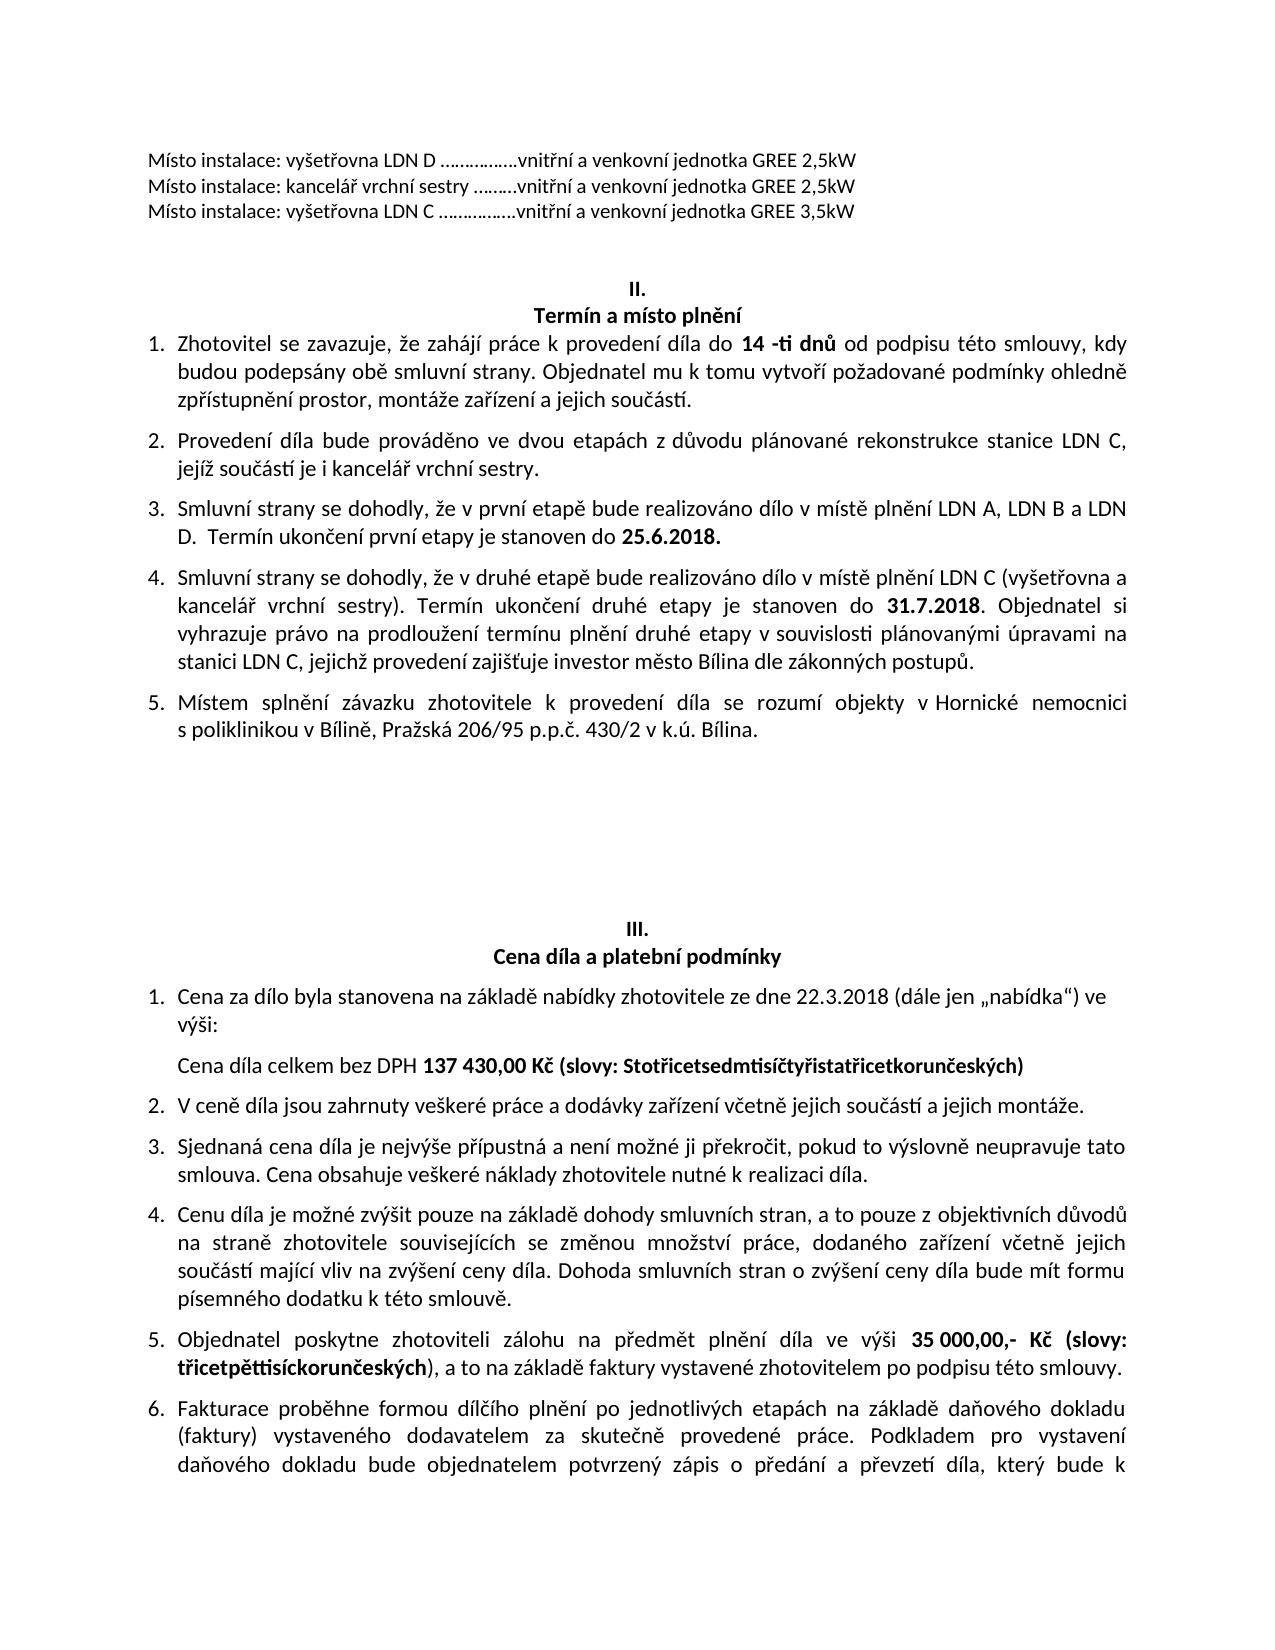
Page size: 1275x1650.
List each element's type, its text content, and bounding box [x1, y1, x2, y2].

list Sjednaná cena díla je nejvýše přípustná a není možné ji překročit, pokud to výslovně neupravuje tato smlouva. Cena obsahuje veškeré náklady zhotovitele nutné k realizaci díla. [148, 1132, 1127, 1188]
text Místo instalace: kancelář vrchní sestry ………vnitřní a venkovní jednotka GREE 2,5kW [148, 173, 1127, 198]
list Zhotovitel se zavazuje, že zahájí práce k provedení díla do 14 -ti dnů od podpisu této smlouvy, kdy budou podepsány obě smluvní strany. Objednatel mu k tomu vytvoří požadované podmínky ohledně zpřístupnění prostor, montáže zařízení a jejich součástí. [148, 329, 1127, 413]
list Smluvní strany se dohodly, že v druhé etapě bude realizováno dílo v místě plnění LDN C (vyšetřovna a kancelář vrchní sestry). Termín ukončení druhé etapy je stanoven do 31.7.2018. Objednatel si vyhrazuje právo na prodloužení termínu plnění druhé etapy v souvislosti plánovanými úpravami na stanici LDN C, jejichž provedení zajišťuje investor město Bílina dle zákonných postupů. [148, 563, 1127, 675]
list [148, 1394, 1127, 1478]
list Smluvní strany se dohodly, že v první etapě bude realizováno dílo v místě plnění LDN A, LDN B a LDN D. Termín ukončení první etapy je stanoven do 25.6.2018. [148, 494, 1127, 551]
text Místo instalace: vyšetřovna LDN D …………….vnitřní a venkovní jednotka GREE 2,5kW [148, 148, 1127, 173]
list Provedení díla bude prováděno ve dvou etapách z důvodu plánované rekonstrukce stanice LDN C, jejíž součástí je i kancelář vrchní sestry. [148, 426, 1127, 482]
list Cena za dílo byla stanovena na základě nabídky zhotovitele ze dne 22.3.2018 (dále jen „nabídka“) ve výši: [148, 982, 1127, 1038]
text Cena díla celkem bez DPH 137 430,00 Kč (slovy: Stotřicetsedmtisíčtyřistatřicetkorunčeských) [177, 1051, 1127, 1079]
list V ceně díla jsou zahrnuty veškeré práce a dodávky zařízení včetně jejich součástí a jejich montáže. [148, 1091, 1127, 1119]
list Cenu díla je možné zvýšit pouze na základě dohody smluvních stran, a to pouze z objektivních důvodů na straně zhotovitele souvisejících se změnou množství práce, dodaného zařízení včetně jejich součástí mající vliv na zvýšení ceny díla. Dohoda smluvních stran o zvýšení ceny díla bude mít formu písemného dodatku k této smlouvě. [148, 1201, 1127, 1313]
text II. Termín a místo plnění [148, 275, 1127, 329]
text III. Cena díla a platební podmínky [148, 915, 1127, 970]
list Objednatel poskytne zhotoviteli zálohu na předmět plnění díla ve výši 35 000,00,- Kč (slovy: třicetpěttisíckorunčeských), a to na základě faktury vystavené zhotovitelem po podpisu této smlouvy. [148, 1325, 1127, 1381]
list Místem splnění závazku zhotovitele k provedení díla se rozumí objekty v Hornické nemocnici s poliklinikou v Bílině, Pražská 206/95 p.p.č. 430/2 v k.ú. Bílina. [148, 688, 1127, 744]
text Místo instalace: vyšetřovna LDN C …………….vnitřní a venkovní jednotka GREE 3,5kW [148, 198, 1127, 224]
